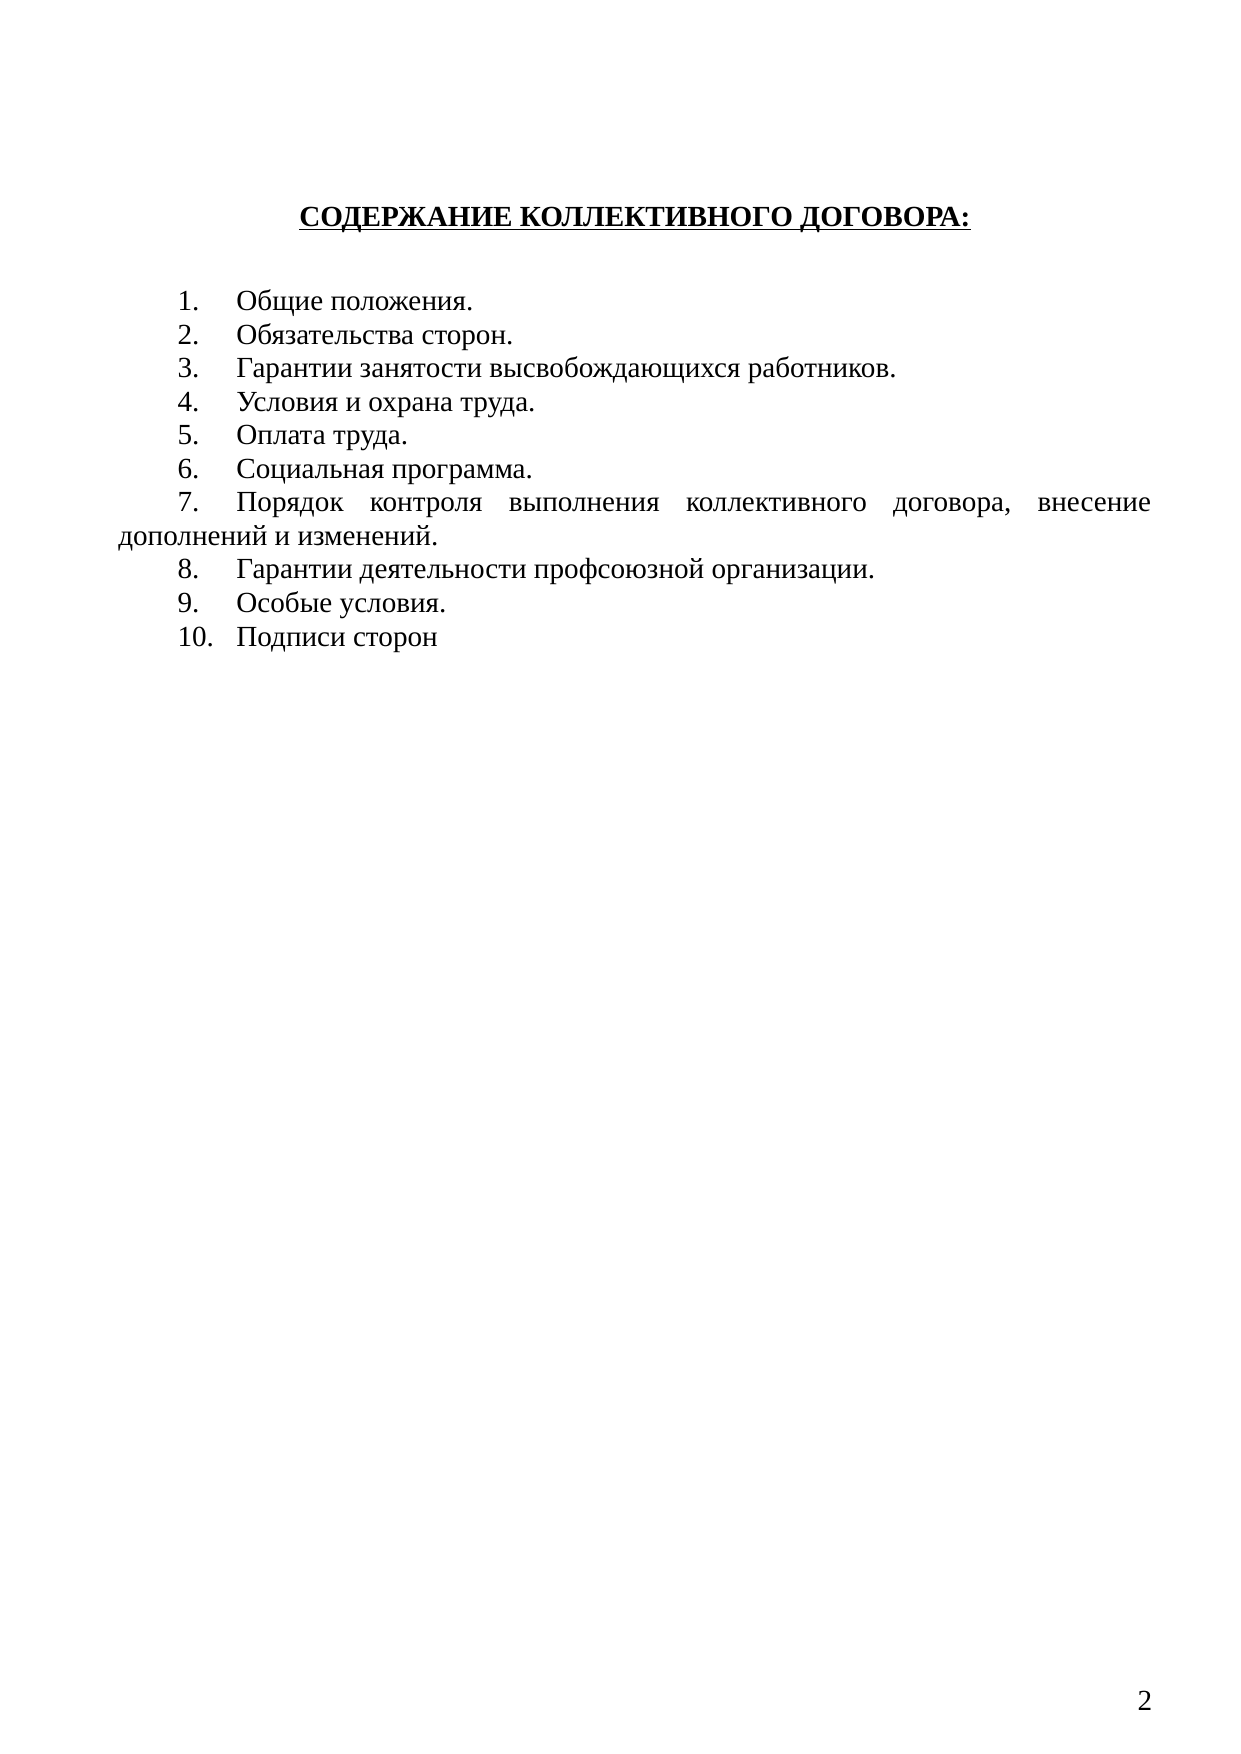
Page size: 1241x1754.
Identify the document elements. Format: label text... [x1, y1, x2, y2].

list Гарантии занятости высвобождающихся работников. [118, 350, 1152, 384]
list Общие положения. [118, 283, 1152, 317]
list Оплата труда. [118, 417, 1152, 451]
list Гарантии деятельности профсоюзной организации. [118, 552, 1152, 585]
list Условия и охрана труда. [118, 384, 1152, 417]
list Особые условия. [118, 585, 1152, 619]
list Социальная программа. [118, 451, 1152, 484]
text Содержание коллективного договора: [118, 199, 1152, 233]
list Порядок контроля выполнения коллективного договора, внесение дополнений и изменений. [118, 484, 1152, 552]
list Подписи сторон [118, 619, 1152, 652]
list Обязательства сторон. [118, 317, 1152, 350]
